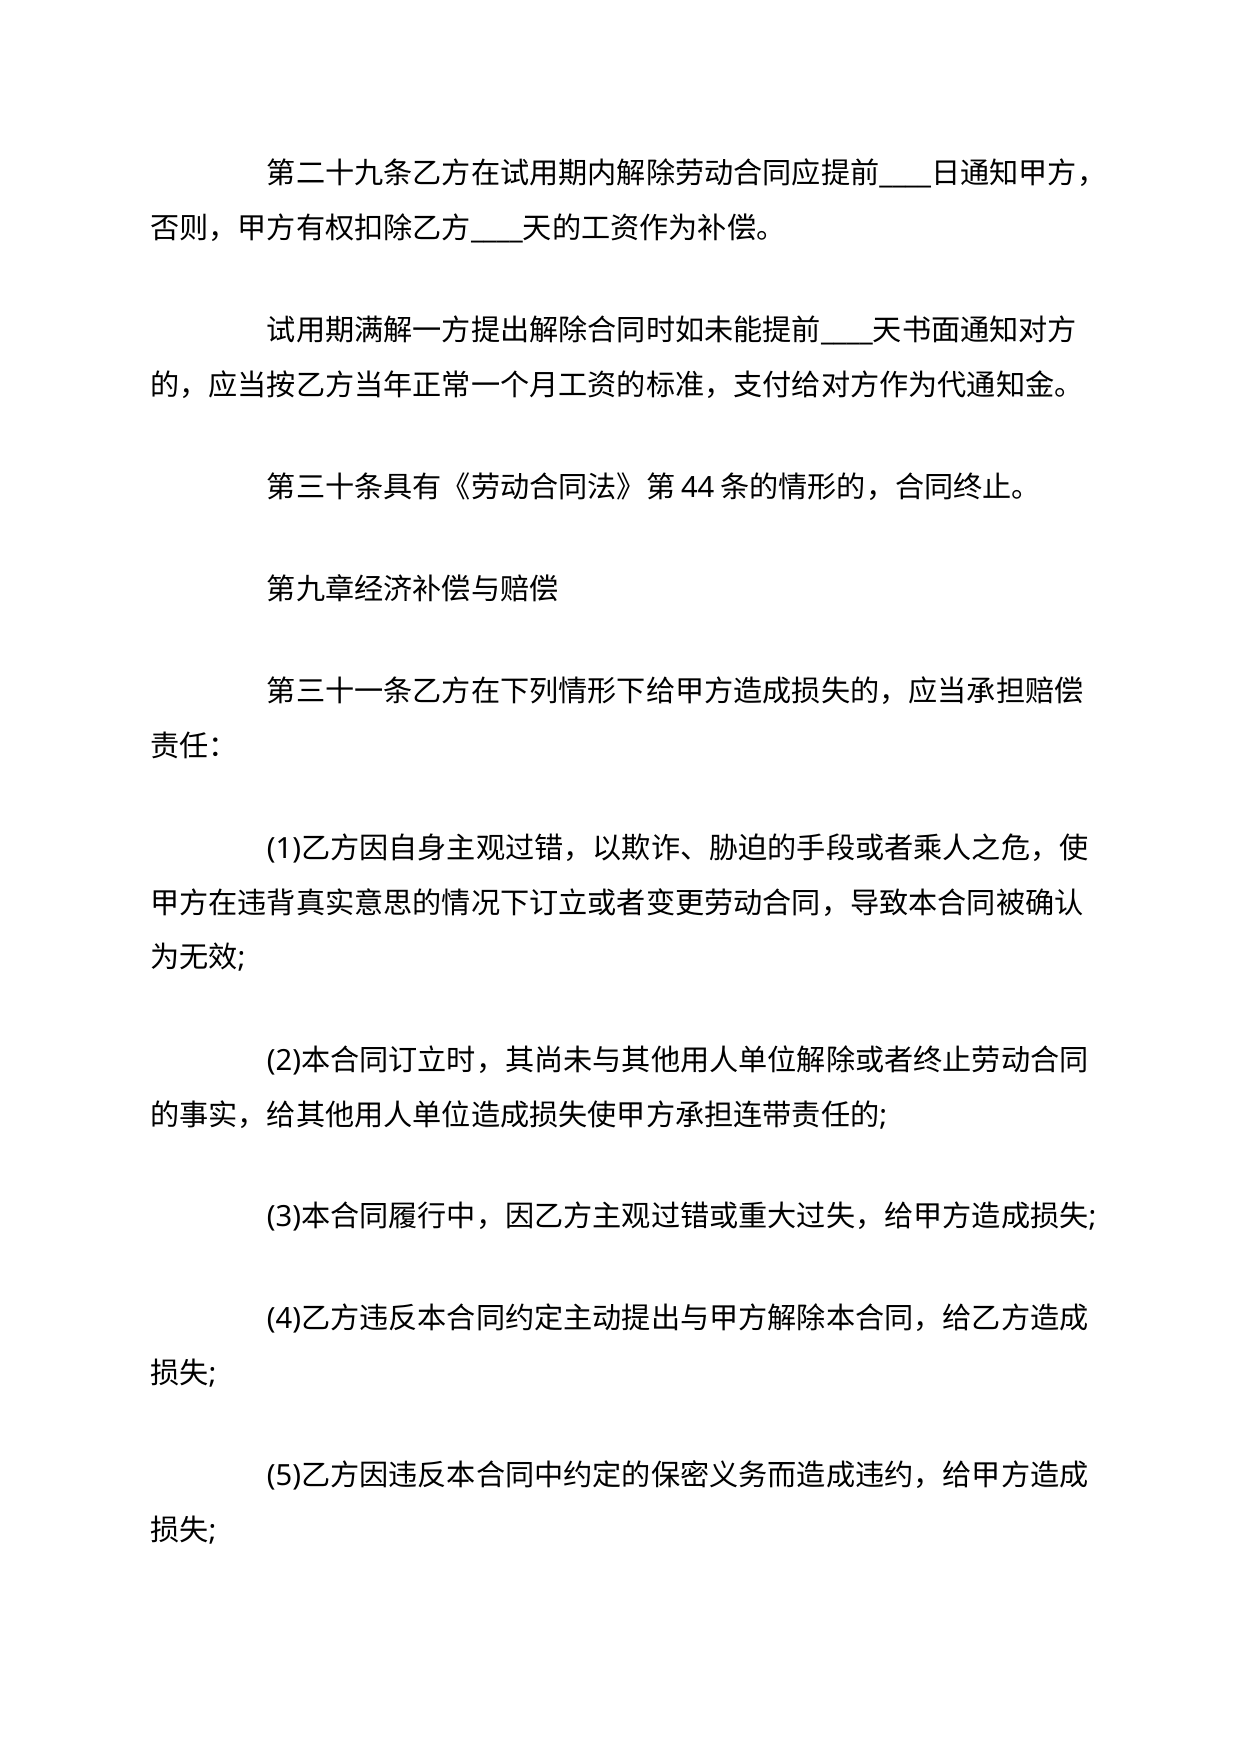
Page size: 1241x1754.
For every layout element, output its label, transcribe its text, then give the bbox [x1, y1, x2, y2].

text (3)本合同履行中，因乙方主观过错或重大过失，给甲方造成损失; [150, 1193, 1090, 1235]
text 试用期满解一方提出解除合同时如未能提前____天书面通知对方的，应当按乙方当年正常一个月工资的标准，支付给对方作为代通知金。 [150, 307, 1090, 404]
text (1)乙方因自身主观过错，以欺诈、胁迫的手段或者乘人之危，使甲方在违背真实意思的情况下订立或者变更劳动合同，导致本合同被确认为无效; [150, 824, 1090, 976]
text 第三十条具有《劳动合同法》第44条的情形的，合同终止。 [150, 464, 1090, 506]
text (4)乙方违反本合同约定主动提出与甲方解除本合同，给乙方造成损失; [150, 1295, 1090, 1392]
text 第二十九条乙方在试用期内解除劳动合同应提前____日通知甲方，否则，甲方有权扣除乙方____天的工资作为补偿。 [150, 150, 1090, 247]
text 第九章经济补偿与赔偿 [150, 566, 1090, 608]
text (5)乙方因违反本合同中约定的保密义务而造成违约，给甲方造成损失; [150, 1452, 1090, 1549]
text (2)本合同订立时，其尚未与其他用人单位解除或者终止劳动合同的事实，给其他用人单位造成损失使甲方承担连带责任的; [150, 1036, 1090, 1133]
text 第三十一条乙方在下列情形下给甲方造成损失的，应当承担赔偿责任： [150, 667, 1090, 765]
